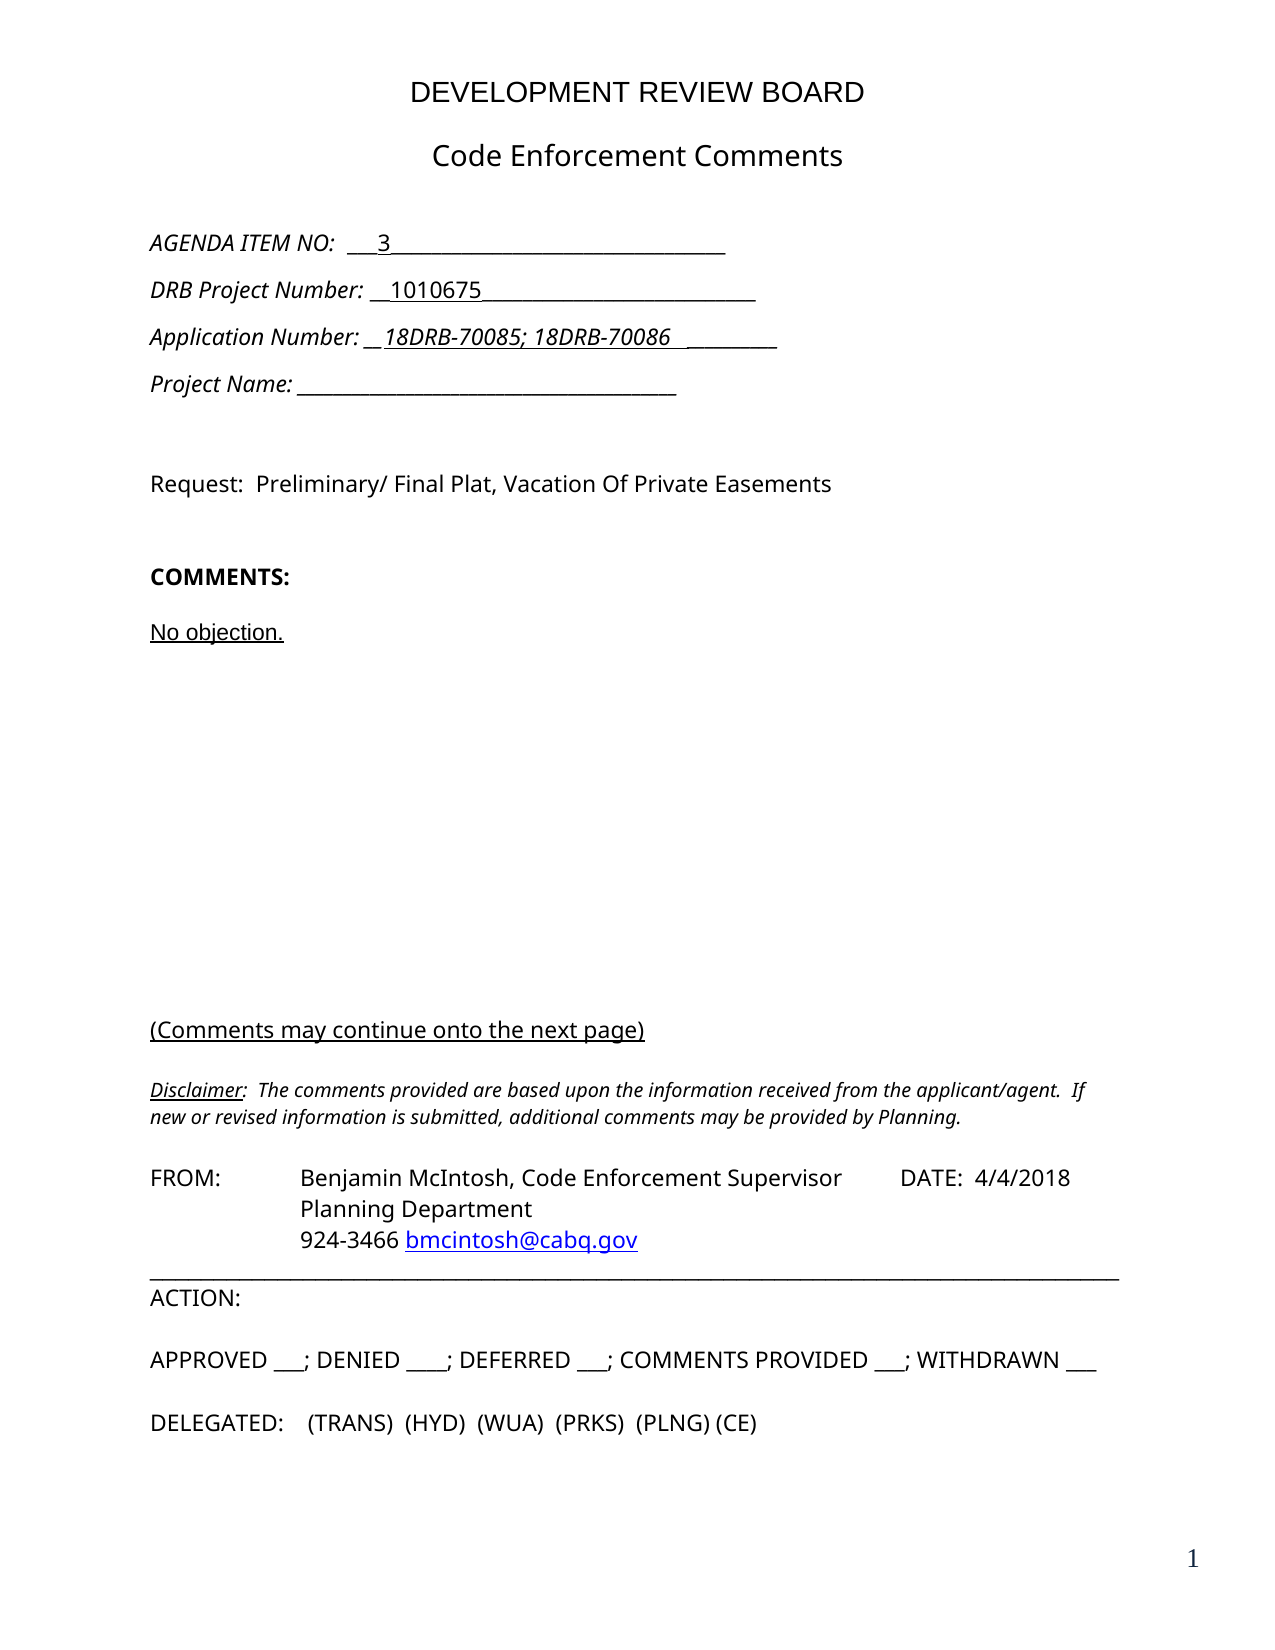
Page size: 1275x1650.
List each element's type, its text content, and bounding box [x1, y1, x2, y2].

text No objection. [150, 619, 1125, 645]
text Planning Department [150, 1193, 1125, 1224]
text DRB Project Number: __1010675___________________________ [150, 274, 1125, 305]
text Request: Preliminary/ Final Plat, Vacation Of Private Easements [150, 467, 1125, 499]
text AGENDA ITEM NO: ___3_________________________________ [150, 227, 1125, 258]
text Application Number: __18DRB-70085; 18DRB-70086 __________ [150, 321, 1125, 352]
text Disclaimer: The comments provided are based upon the information received from the applicant/agent. If new or revised information is submitted, additional comments may be provided by Planning. [150, 1076, 1125, 1130]
text (Comments may continue onto the next page) [150, 1014, 1125, 1045]
text APPROVED ___; DENIED ____; DEFERRED ___; COMMENTS PROVIDED ___; WITHDRAWN ___ [150, 1344, 1125, 1376]
text DELEGATED: (TRANS) (HYD) (WUA) (PRKS) (PLNG) (CE) [150, 1407, 1125, 1438]
text Project Name: __________________________________________ [150, 368, 1125, 399]
text COMMENTS: [150, 561, 1125, 592]
text 924-3466 bmcintosh@cabq.gov [150, 1224, 1125, 1255]
text ACTION: [150, 1282, 1125, 1313]
text ____________________________________________________________________________ [150, 1255, 1125, 1282]
text FROM: Benjamin McIntosh, Code Enforcement Supervisor DATE: 4/4/2018 [150, 1162, 1125, 1193]
